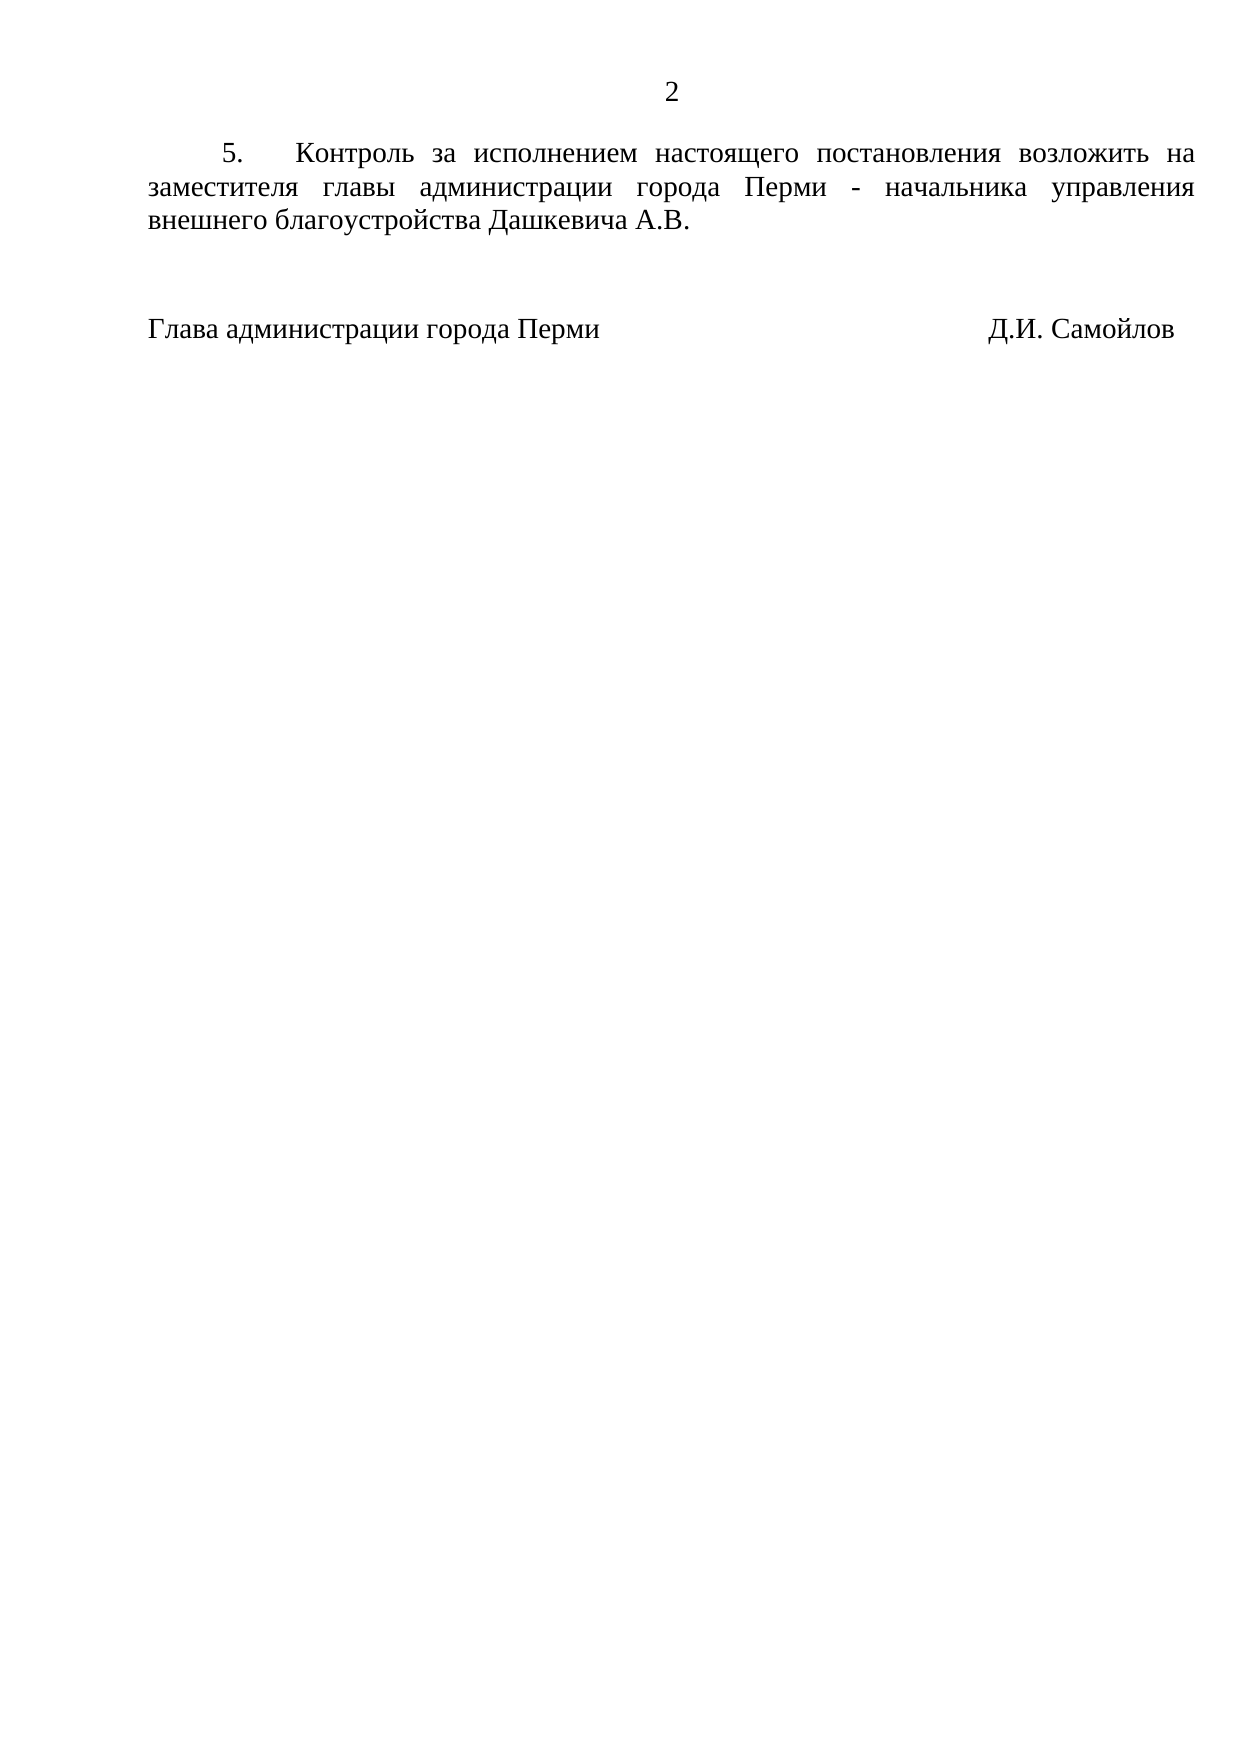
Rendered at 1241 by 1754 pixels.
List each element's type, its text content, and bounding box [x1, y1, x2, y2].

list Контроль за исполнением настоящего постановления возложить на заместителя главы администрации города Перми - начальника управления внешнего благоустройства Дашкевича А.В. [148, 135, 1196, 169]
list Контроль за исполнением настоящего постановления возложить на заместителя главы администрации города Перми - начальника управления внешнего благоустройства Дашкевича А.В. [148, 202, 1196, 236]
text Глава администрации города Перми Д.И. Самойлов [148, 311, 1196, 344]
